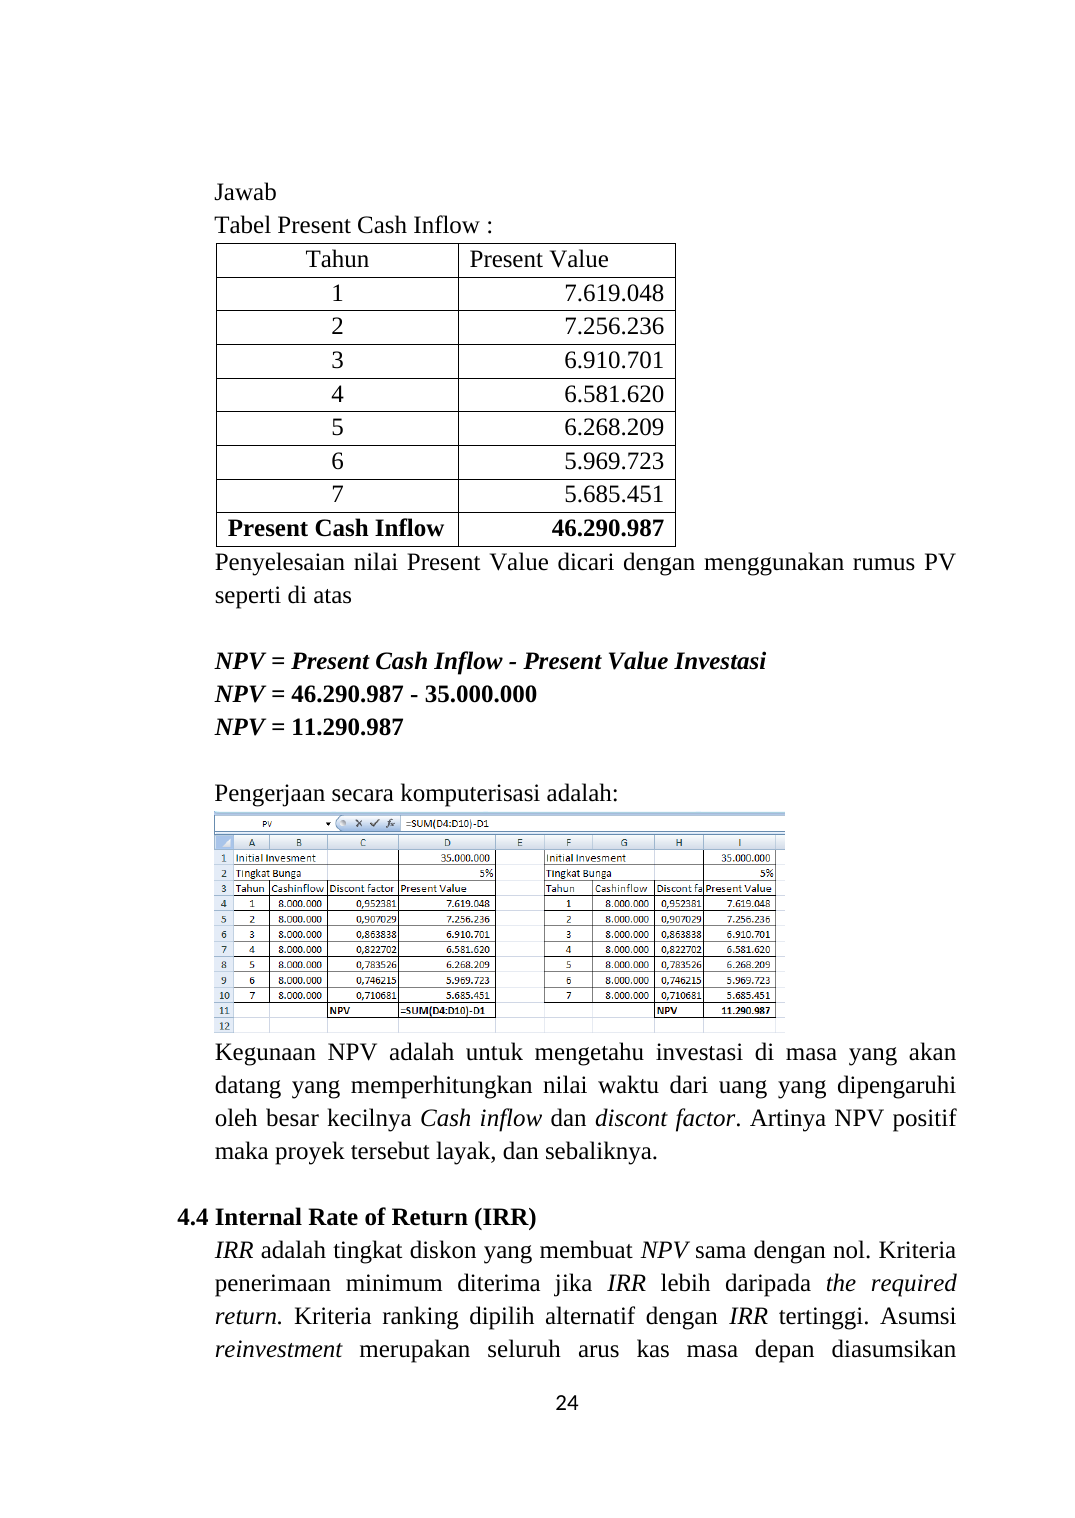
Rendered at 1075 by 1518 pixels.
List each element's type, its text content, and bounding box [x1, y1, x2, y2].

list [214, 1235, 957, 1363]
subtitle 4.4 Internal Rate of Return (IRR) [177, 1202, 957, 1231]
list NPV = 11.290.987 [214, 712, 957, 741]
table_cell 7.619.048 [459, 278, 675, 310]
text Pengerjaan secara komputerisasi adalah: [214, 778, 957, 807]
table_cell 1 [217, 278, 458, 310]
picture [214, 811, 785, 1033]
table_cell 7 [217, 480, 458, 512]
list Penyelesaian nilai Present Value dicari dengan menggunakan rumus PV seperti di atas [214, 547, 957, 609]
list Kegunaan NPV adalah untuk mengetahu investasi di masa yang akan datang yang memperhitungkan nilai waktu dari uang yang dipengaruhi oleh besar kecilnya Cash inflow dan discont factor. Artinya NPV positif maka proyek tersebut layak, dan sebaliknya. [214, 1037, 957, 1165]
text Jawab [214, 177, 957, 206]
list NPV = 46.290.987 - 35.000.000 [214, 679, 957, 708]
table_cell 6.581.620 [459, 379, 675, 411]
table_cell 7.256.236 [459, 311, 675, 344]
table_cell 3 [217, 345, 458, 378]
table_cell 46.290.987 [459, 513, 675, 546]
table_cell 6.268.209 [459, 412, 675, 445]
table_cell 5.685.451 [459, 480, 675, 512]
table_cell 5 [217, 412, 458, 445]
table_cell 4 [217, 379, 458, 411]
table_cell 5.969.723 [459, 446, 675, 478]
table_header Tahun [217, 244, 458, 277]
table_cell 6 [217, 446, 458, 478]
table_cell 2 [217, 311, 458, 344]
table_cell Present Cash Inflow [217, 513, 458, 546]
table_cell 6.910.701 [459, 345, 675, 378]
text Tabel Present Cash Inflow : [214, 210, 957, 239]
list NPV = Present Cash Inflow - Present Value Investasi [214, 646, 957, 675]
table_header Present Value [459, 244, 675, 277]
